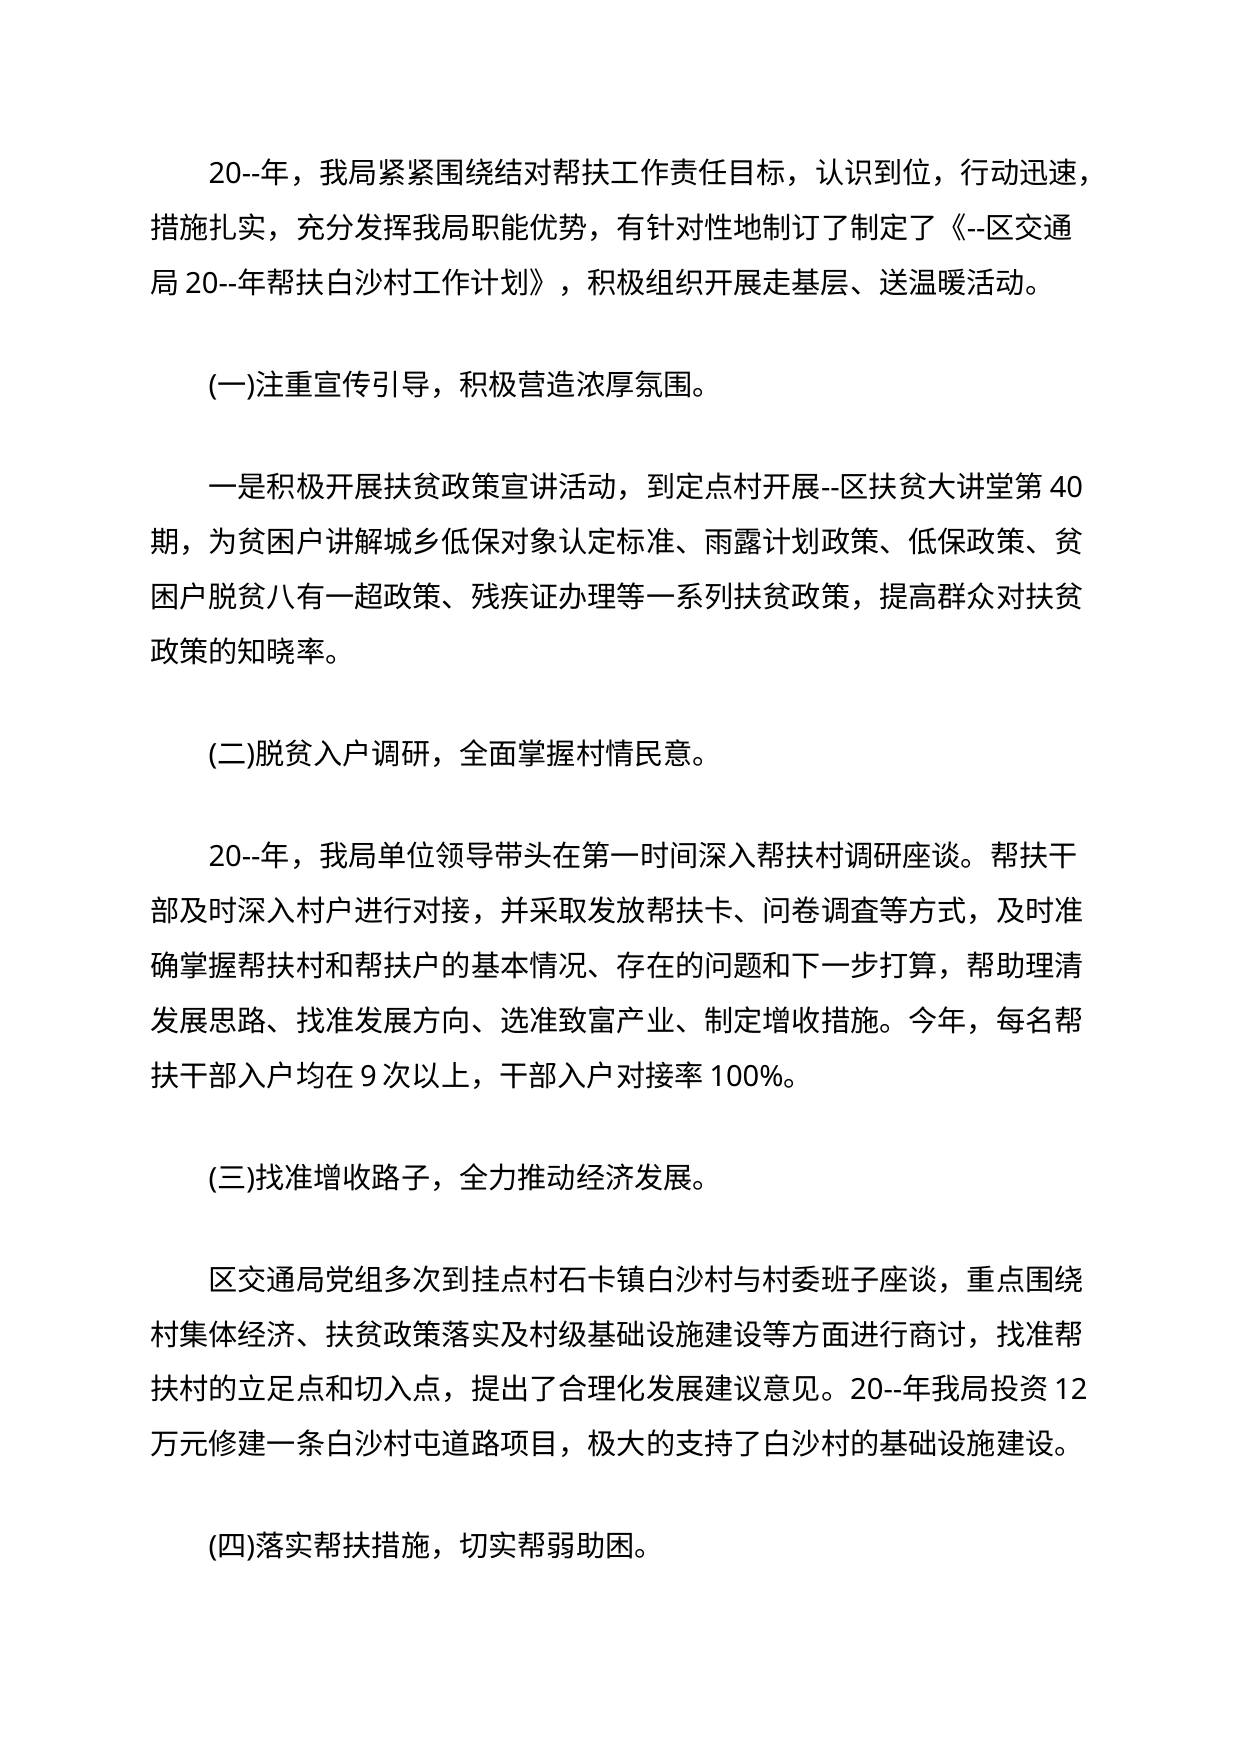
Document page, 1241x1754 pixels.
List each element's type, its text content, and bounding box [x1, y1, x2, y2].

text 20--年，我局单位领导带头在第一时间深入帮扶村调研座谈。帮扶干部及时深入村户进行对接，并采取发放帮扶卡、问卷调査等方式，及时准确掌握帮扶村和帮扶户的基本情况、存在的问题和下一步打算，帮助理清发展思路、找准发展方向、选准致富产业、制定增收措施。今年，每名帮扶干部入户均在9次以上，干部入户对接率100%。 [150, 832, 1090, 1094]
text 区交通局党组多次到挂点村石卡镇白沙村与村委班子座谈，重点围绕村集体经济、扶贫政策落实及村级基础设施建设等方面进行商讨，找准帮扶村的立足点和切入点，提出了合理化发展建议意见。20--年我局投资12万元修建一条白沙村屯道路项目，极大的支持了白沙村的基础设施建设。 [150, 1256, 1090, 1463]
text 20--年，我局紧紧围绕结对帮扶工作责任目标，认识到位，行动迅速，措施扎实，充分发挥我局职能优势，有针对性地制订了制定了《--区交通局20--年帮扶白沙村工作计划》，积极组织开展走基层、送温暖活动。 [150, 150, 1090, 302]
text (一)注重宣传引导，积极营造浓厚氛围。 [150, 362, 1090, 404]
text 一是积极开展扶贫政策宣讲活动，到定点村开展--区扶贫大讲堂第40期，为贫困户讲解城乡低保对象认定标准、雨露计划政策、低保政策、贫困户脱贫八有一超政策、残疾证办理等一系列扶贫政策，提高群众对扶贫政策的知晓率。 [150, 464, 1090, 671]
text (二)脱贫入户调研，全面掌握村情民意。 [150, 731, 1090, 773]
text (三)找准增收路子，全力推动经济发展。 [150, 1154, 1090, 1197]
text (四)落实帮扶措施，切实帮弱助困。 [150, 1523, 1090, 1565]
